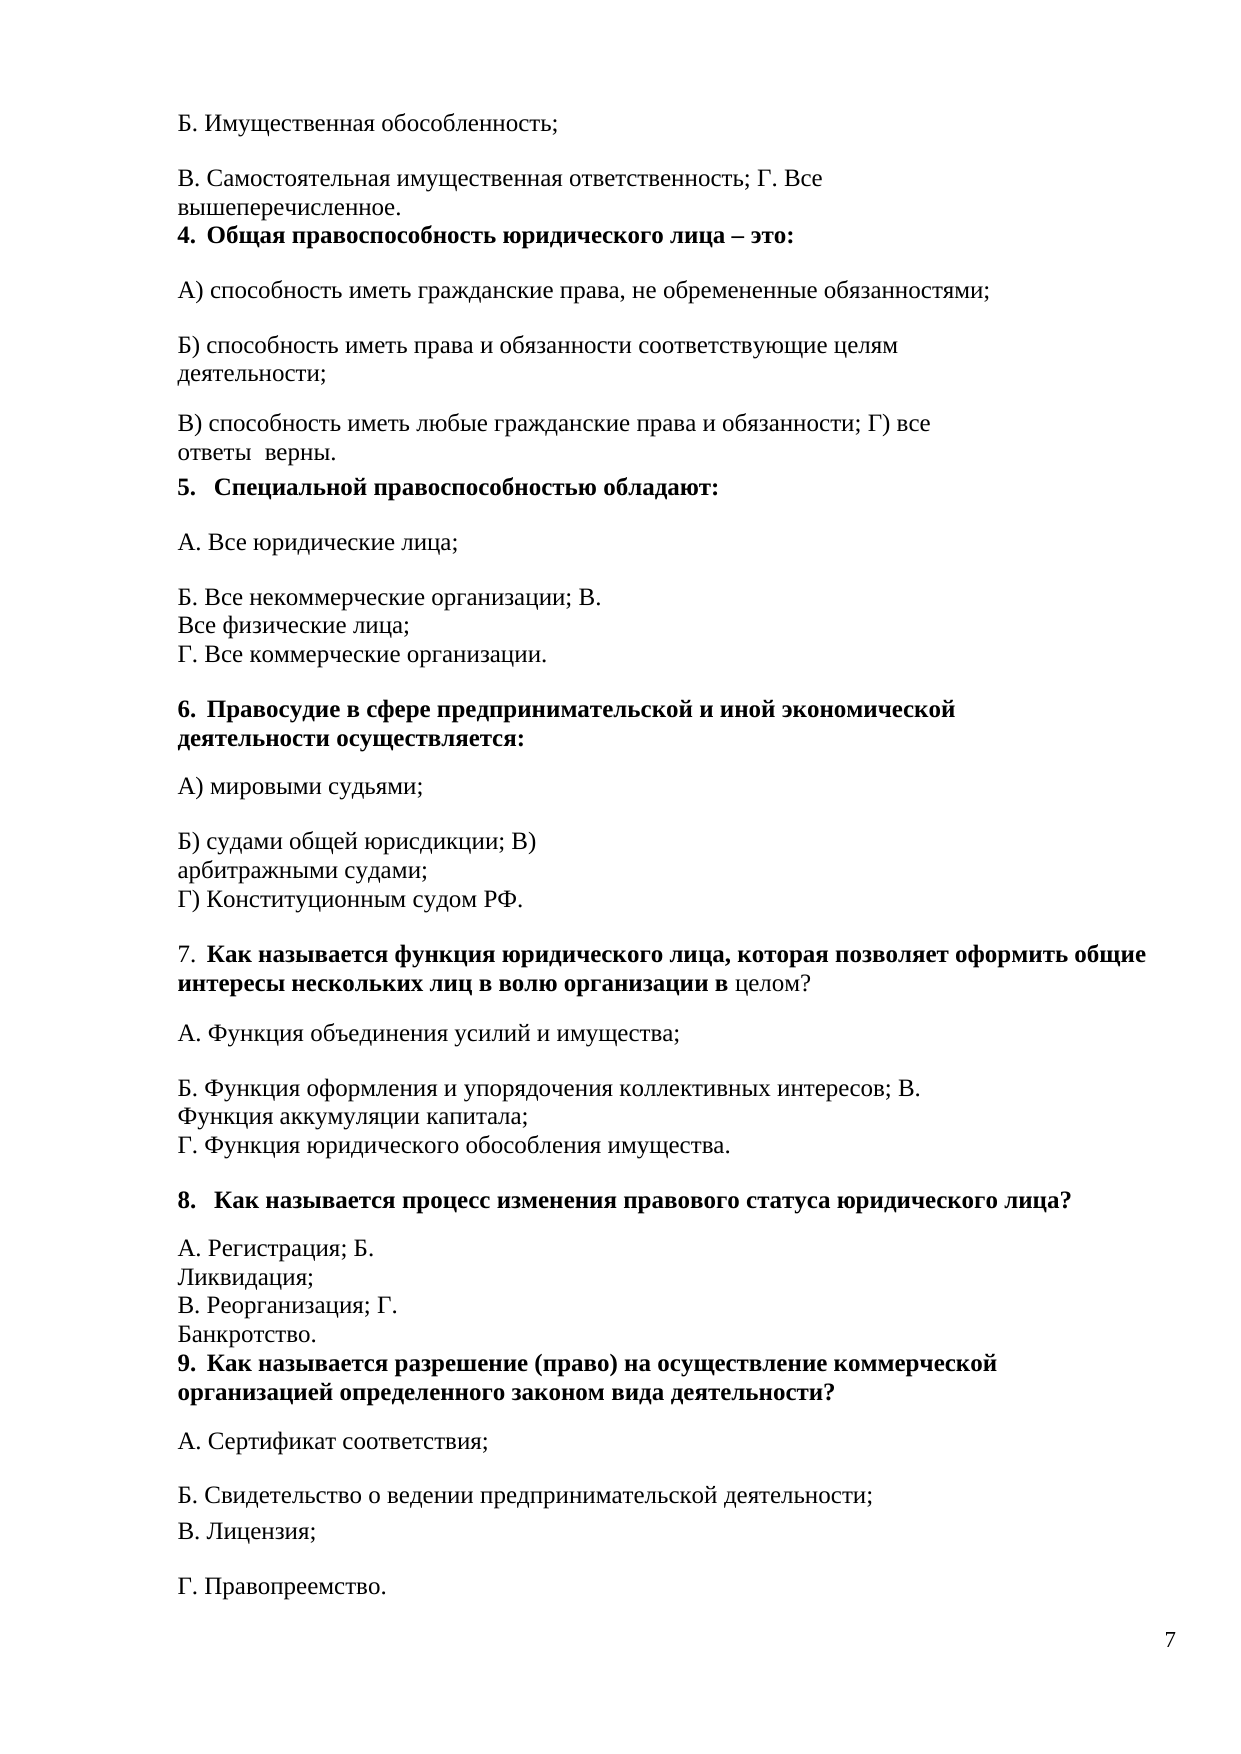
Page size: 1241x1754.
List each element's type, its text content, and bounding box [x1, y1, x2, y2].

list Как называется разрешение (право) на осуществление коммерческой организацией определенного законом вида деятельности? [177, 1348, 1129, 1406]
text Б. Свидетельство о ведении предпринимательской деятельности; [177, 1481, 1176, 1509]
text В. Лицензия; [177, 1516, 1176, 1545]
text Г. Функция юридического обособления имущества. [177, 1130, 1176, 1159]
text Б) судами общей юрисдикции; В) арбитражными судами; [177, 826, 562, 884]
list Специальной правоспособностью обладают: [177, 472, 1176, 501]
text Г. Правопреемство. [177, 1571, 1176, 1600]
text Б. Функция оформления и упорядочения коллективных интересов; В. Функция аккумуляции капитала; [177, 1073, 1013, 1130]
text А. Регистрация; Б. Ликвидация; [177, 1233, 377, 1291]
text В. Реорганизация; Г. Банкротство. [177, 1291, 404, 1348]
list Правосудие в сфере предпринимательской и иной экономической деятельности осуществляется: [177, 694, 1081, 752]
text В. Самостоятельная имущественная ответственность; Г. Все вышеперечисленное. [177, 163, 848, 220]
text А) способность иметь гражданские права, не обремененные обязанностями; [177, 275, 1176, 304]
list Как называется процесс изменения правового статуса юридического лица? [177, 1185, 1129, 1214]
text А. Сертификат соответствия; [177, 1426, 1176, 1454]
list Общая правоспособность юридического лица – это: [177, 220, 1176, 249]
text Б) способность иметь права и обязанности соответствующие целям деятельности; [177, 330, 1020, 387]
text А) мировыми судьями; [177, 771, 1176, 800]
text А. Функция объединения усилий и имущества; [177, 1018, 1176, 1047]
text Б. Все некоммерческие организации; В. Все физические лица; [177, 582, 640, 639]
text Г. Все коммерческие организации. [177, 639, 1176, 668]
list Как называется функция юридического лица, которая позволяет оформить общие интересы нескольких лиц в волю организации в целом? [177, 939, 1147, 996]
text В) способность иметь любые гражданские права и обязанности; Г) все ответы верны. [177, 408, 977, 465]
text Б. Имущественная обособленность; [177, 108, 1176, 137]
text А. Все юридические лица; [177, 527, 1176, 556]
text Г) Конституционным судом РФ. [177, 884, 1176, 912]
